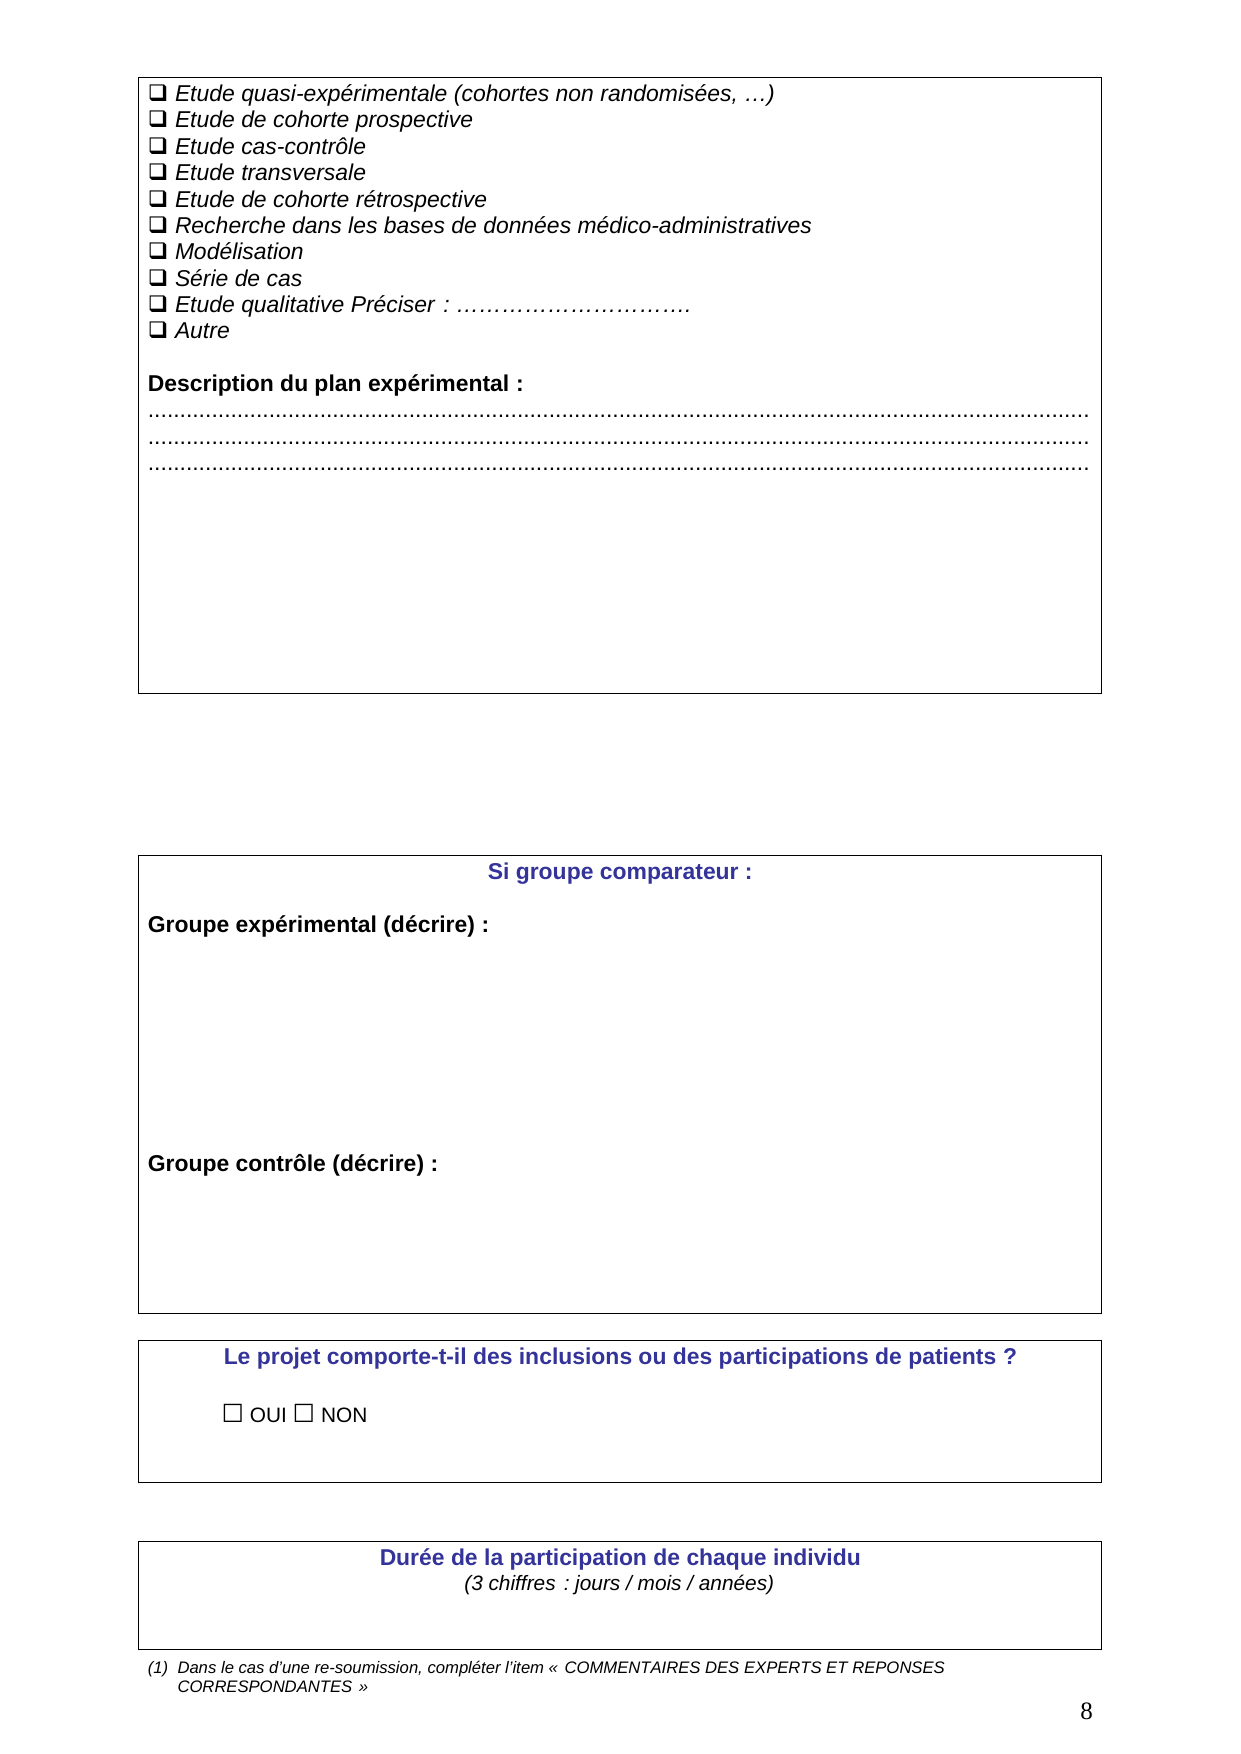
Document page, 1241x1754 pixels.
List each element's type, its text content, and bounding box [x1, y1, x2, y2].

text Durée de la participation de chaque individu [139, 1542, 1101, 1570]
text Série de cas [148, 264, 1092, 291]
text (3 chiffres : jours / mois / années) [148, 1570, 1092, 1594]
text Si groupe comparateur : [139, 856, 1101, 884]
text Recherche dans les bases de données médico-administratives [148, 212, 1092, 238]
text Etude de cohorte rétrospective [148, 186, 1092, 212]
text Description du plan expérimental : ............................................................................................................................................................................................................................................................................................................................................................................................................................................................ [148, 370, 1092, 475]
text Modélisation [148, 238, 1092, 264]
text Groupe expérimental (décrire) : [148, 911, 1092, 937]
text OUI NON [148, 1396, 1092, 1430]
text Autre [148, 317, 1092, 344]
text Le projet comporte-t-il des inclusions ou des participations de patients ? [139, 1341, 1101, 1369]
text Etude de cohorte prospective [148, 106, 1092, 133]
text Etude qualitative Préciser : …………………………. [148, 291, 1092, 317]
text Etude quasi-expérimentale (cohortes non randomisées, …) [139, 78, 1101, 106]
text Etude transversale [148, 159, 1092, 186]
text Groupe contrôle (décrire) : [148, 1150, 1092, 1176]
text Etude cas-contrôle [148, 133, 1092, 159]
